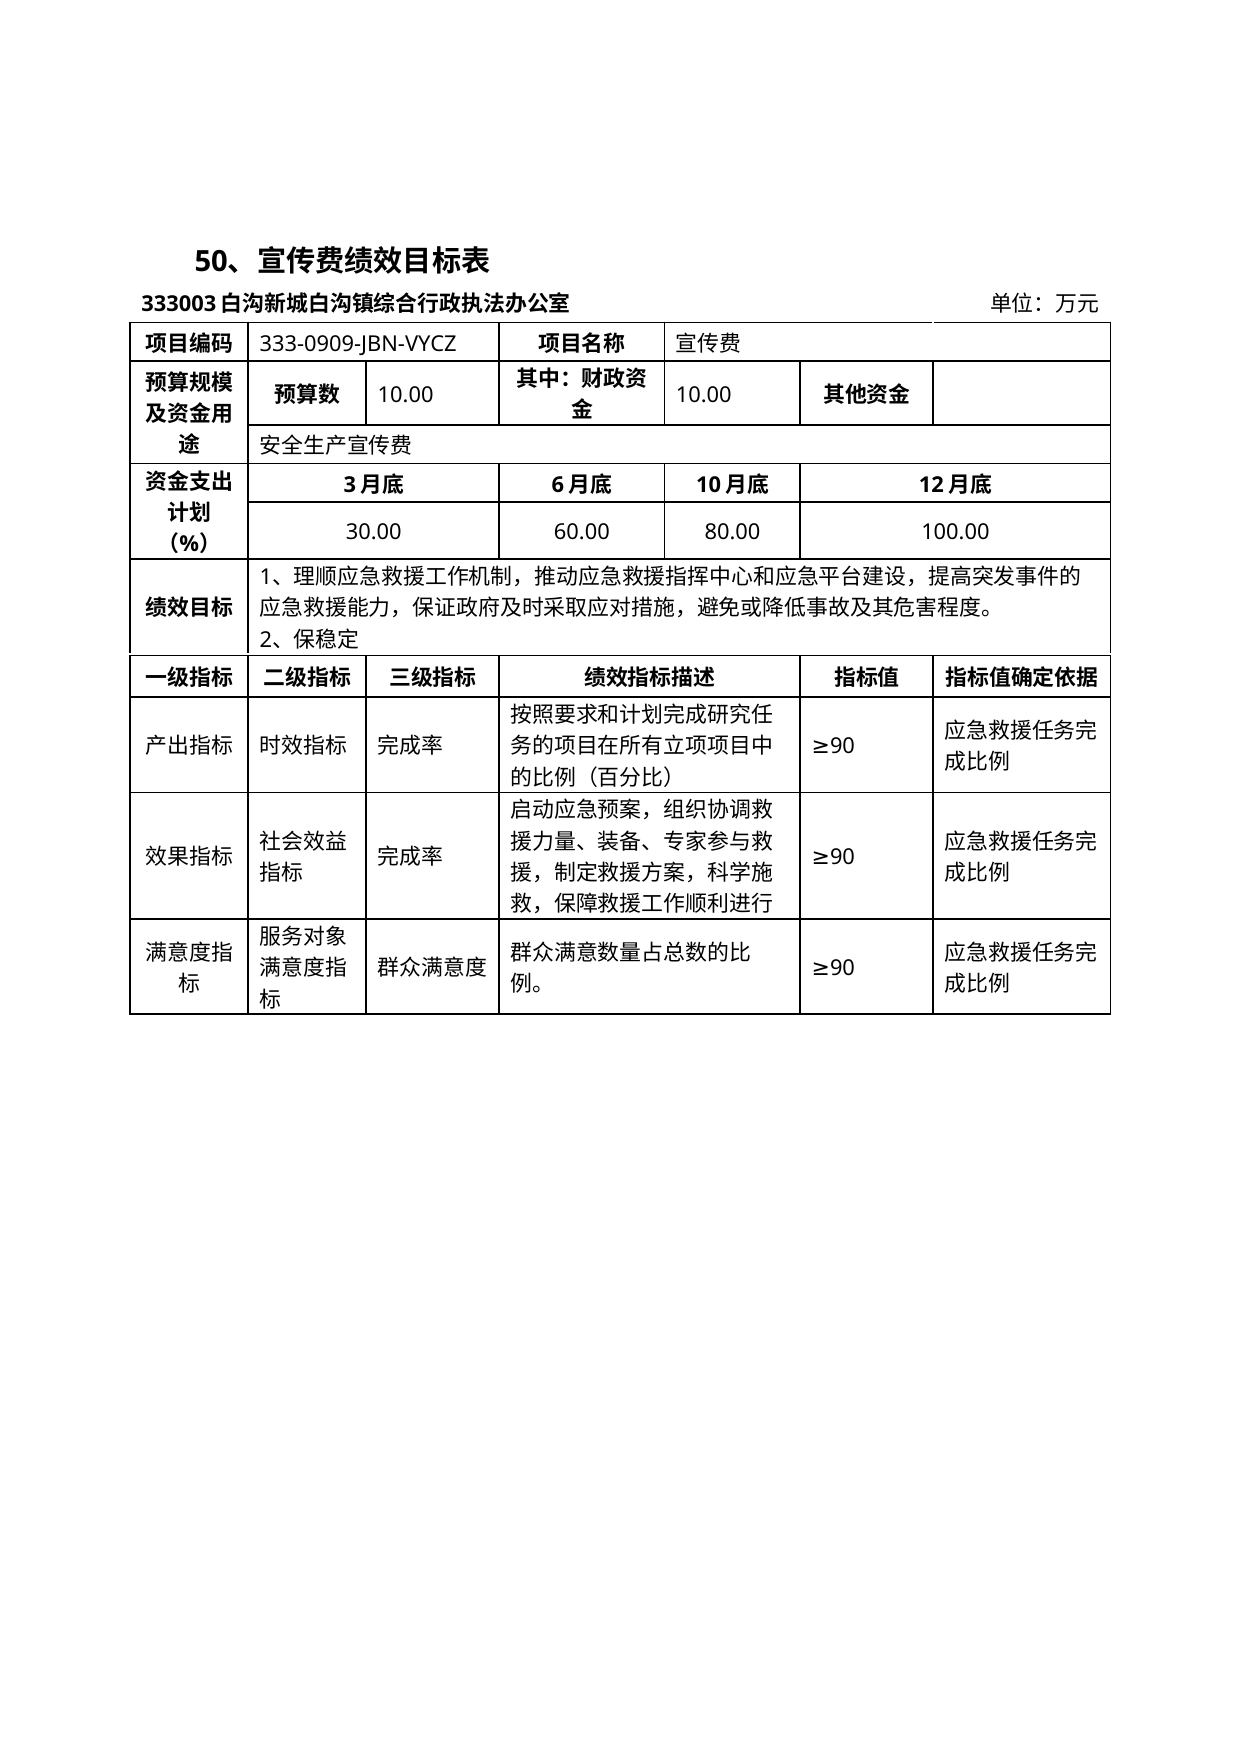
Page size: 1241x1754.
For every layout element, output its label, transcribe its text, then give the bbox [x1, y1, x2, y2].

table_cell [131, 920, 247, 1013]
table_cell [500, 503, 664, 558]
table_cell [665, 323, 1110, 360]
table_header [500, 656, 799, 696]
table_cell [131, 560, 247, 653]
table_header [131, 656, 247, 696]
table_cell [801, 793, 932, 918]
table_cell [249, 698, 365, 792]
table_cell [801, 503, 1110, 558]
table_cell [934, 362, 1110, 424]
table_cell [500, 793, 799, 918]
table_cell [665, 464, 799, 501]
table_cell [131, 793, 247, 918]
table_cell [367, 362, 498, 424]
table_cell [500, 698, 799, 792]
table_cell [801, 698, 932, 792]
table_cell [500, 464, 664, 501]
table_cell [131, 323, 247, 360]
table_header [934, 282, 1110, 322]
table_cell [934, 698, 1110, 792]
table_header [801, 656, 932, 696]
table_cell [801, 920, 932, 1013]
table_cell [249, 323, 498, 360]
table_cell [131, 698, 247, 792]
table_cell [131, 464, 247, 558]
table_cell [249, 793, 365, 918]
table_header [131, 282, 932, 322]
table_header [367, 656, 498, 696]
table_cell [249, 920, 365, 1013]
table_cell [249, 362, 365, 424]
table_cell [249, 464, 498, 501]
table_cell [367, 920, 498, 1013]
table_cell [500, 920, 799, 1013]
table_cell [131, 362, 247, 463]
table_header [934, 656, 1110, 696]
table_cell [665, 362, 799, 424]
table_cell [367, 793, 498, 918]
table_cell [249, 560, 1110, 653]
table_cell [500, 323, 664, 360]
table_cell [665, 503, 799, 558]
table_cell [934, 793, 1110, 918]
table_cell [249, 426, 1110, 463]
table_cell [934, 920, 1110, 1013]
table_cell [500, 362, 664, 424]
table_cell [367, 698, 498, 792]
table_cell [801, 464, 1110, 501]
text 50、宣传费绩效目标表 [136, 238, 1104, 280]
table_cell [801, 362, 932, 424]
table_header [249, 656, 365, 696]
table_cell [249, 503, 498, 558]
